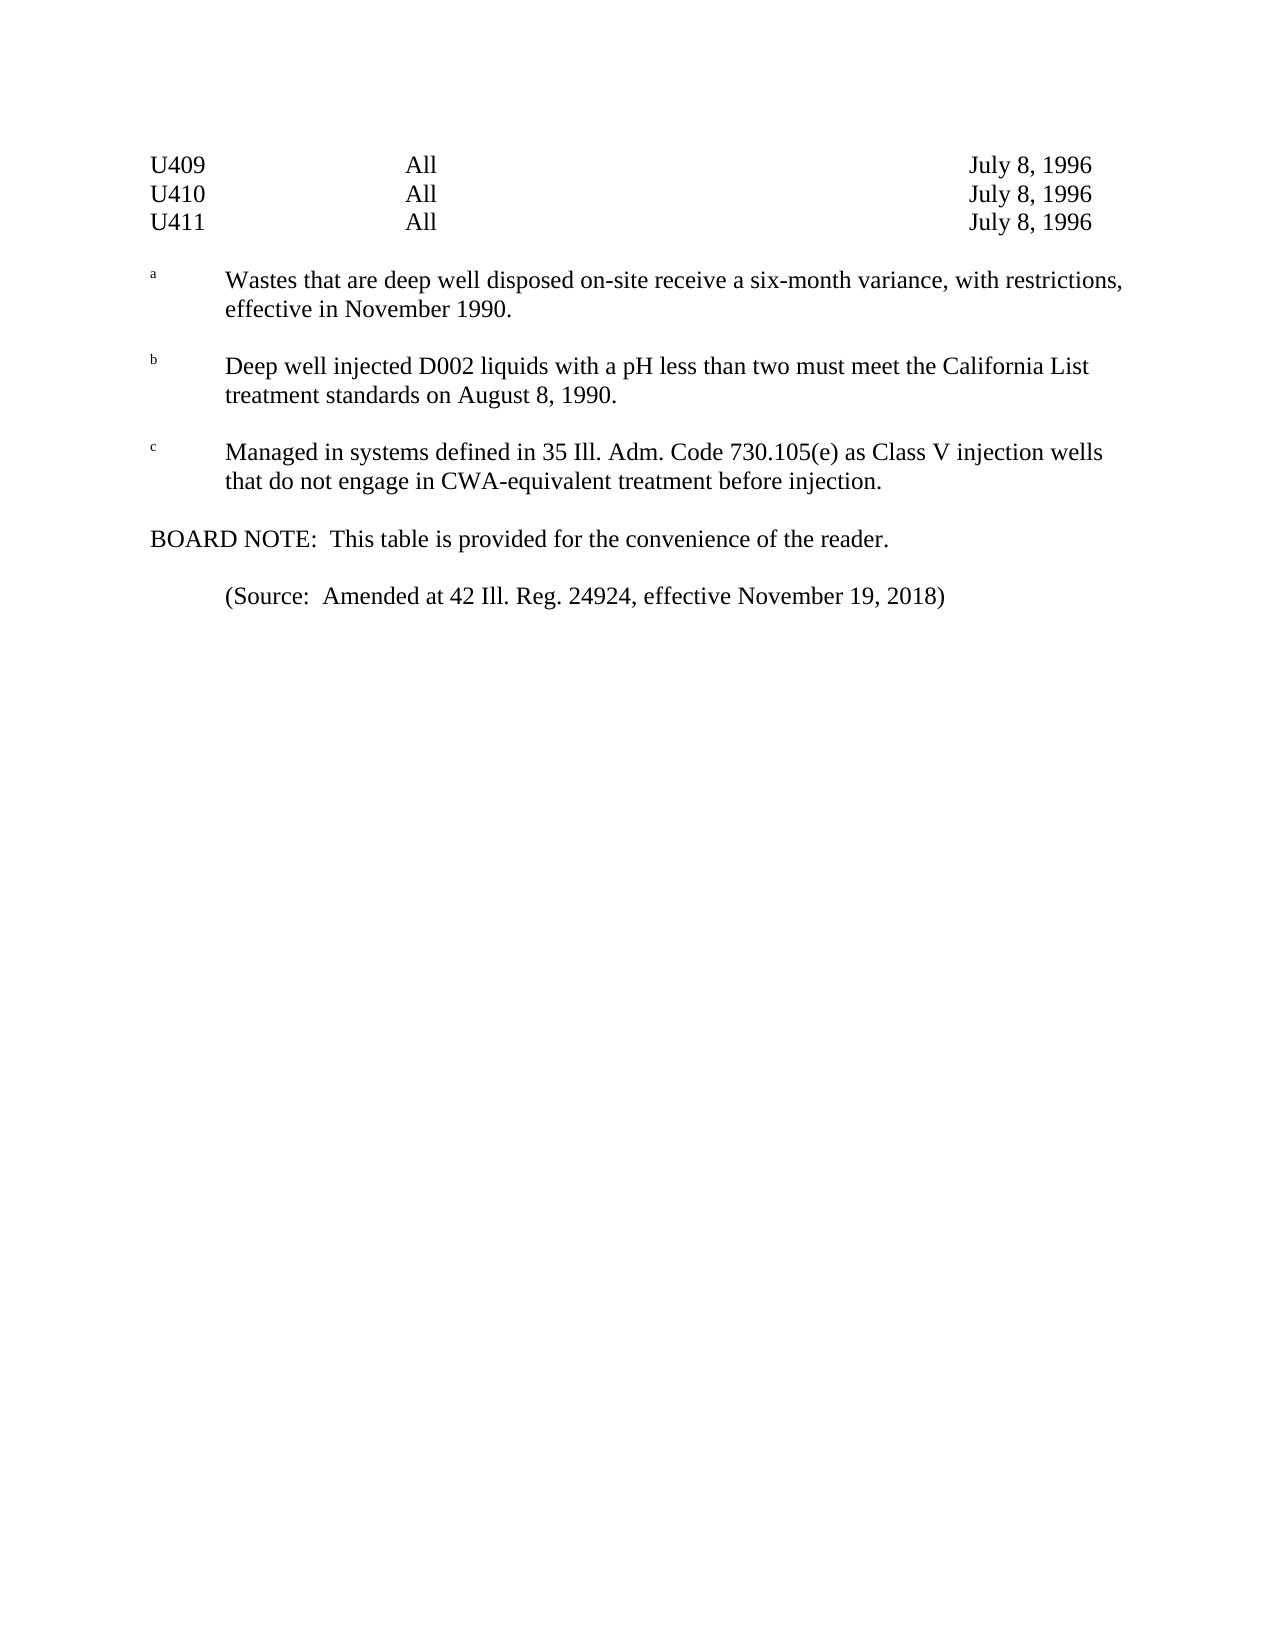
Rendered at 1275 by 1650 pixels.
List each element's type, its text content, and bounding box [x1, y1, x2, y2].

table_cell U410 [143, 179, 397, 207]
text b Deep well injected D002 liquids with a pH less than two must meet the California List treatment standards on August 8, 1990. [150, 351, 1125, 409]
table_cell July 8, 1996 [928, 208, 1132, 236]
table_cell July 8, 1996 [928, 150, 1132, 179]
table_cell All [398, 150, 928, 179]
table_cell July 8, 1996 [928, 179, 1132, 207]
text (Source: Amended at 42 Ill. Reg. 24924, effective November 19, 2018) [150, 581, 1125, 610]
table_cell All [398, 208, 928, 236]
table_cell All [398, 179, 928, 207]
text BOARD NOTE: This table is provided for the convenience of the reader. [150, 524, 1125, 552]
table_cell U411 [143, 208, 397, 236]
text c Managed in systems defined in 35 Ill. Adm. Code 730.105(e) as Class V injection wells that do not engage in CWA-equivalent treatment before injection. [150, 437, 1125, 495]
table_cell U409 [143, 150, 397, 179]
text a Wastes that are deep well disposed on-site receive a six-month variance, with restrictions, effective in November 1990. [150, 265, 1125, 322]
